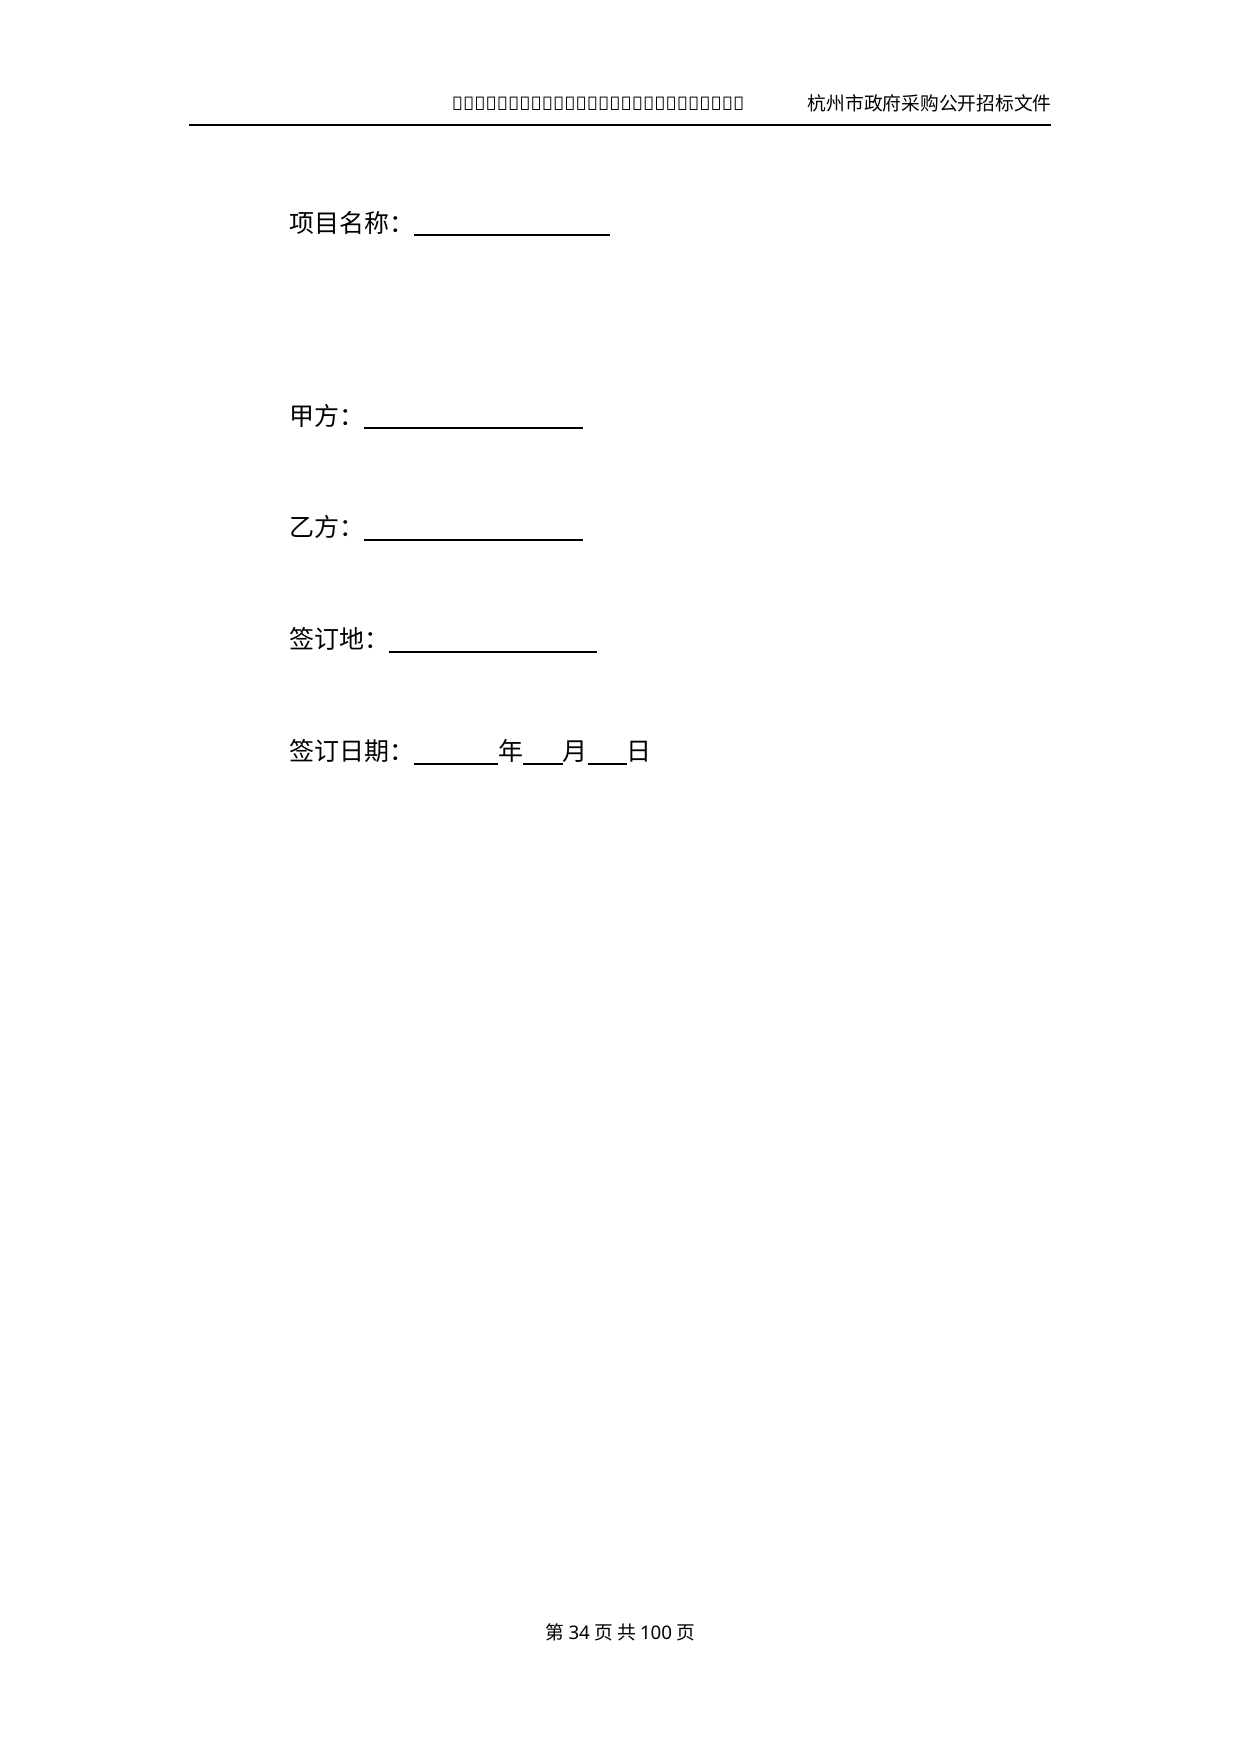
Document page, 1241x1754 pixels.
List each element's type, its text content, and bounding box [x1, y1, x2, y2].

text 甲方： [289, 396, 1051, 432]
text 乙方： [289, 508, 1051, 544]
text 项目名称： [289, 203, 1051, 239]
text 签订日期： 年 月 日 [189, 732, 1051, 768]
text 签订地： [189, 620, 1051, 656]
